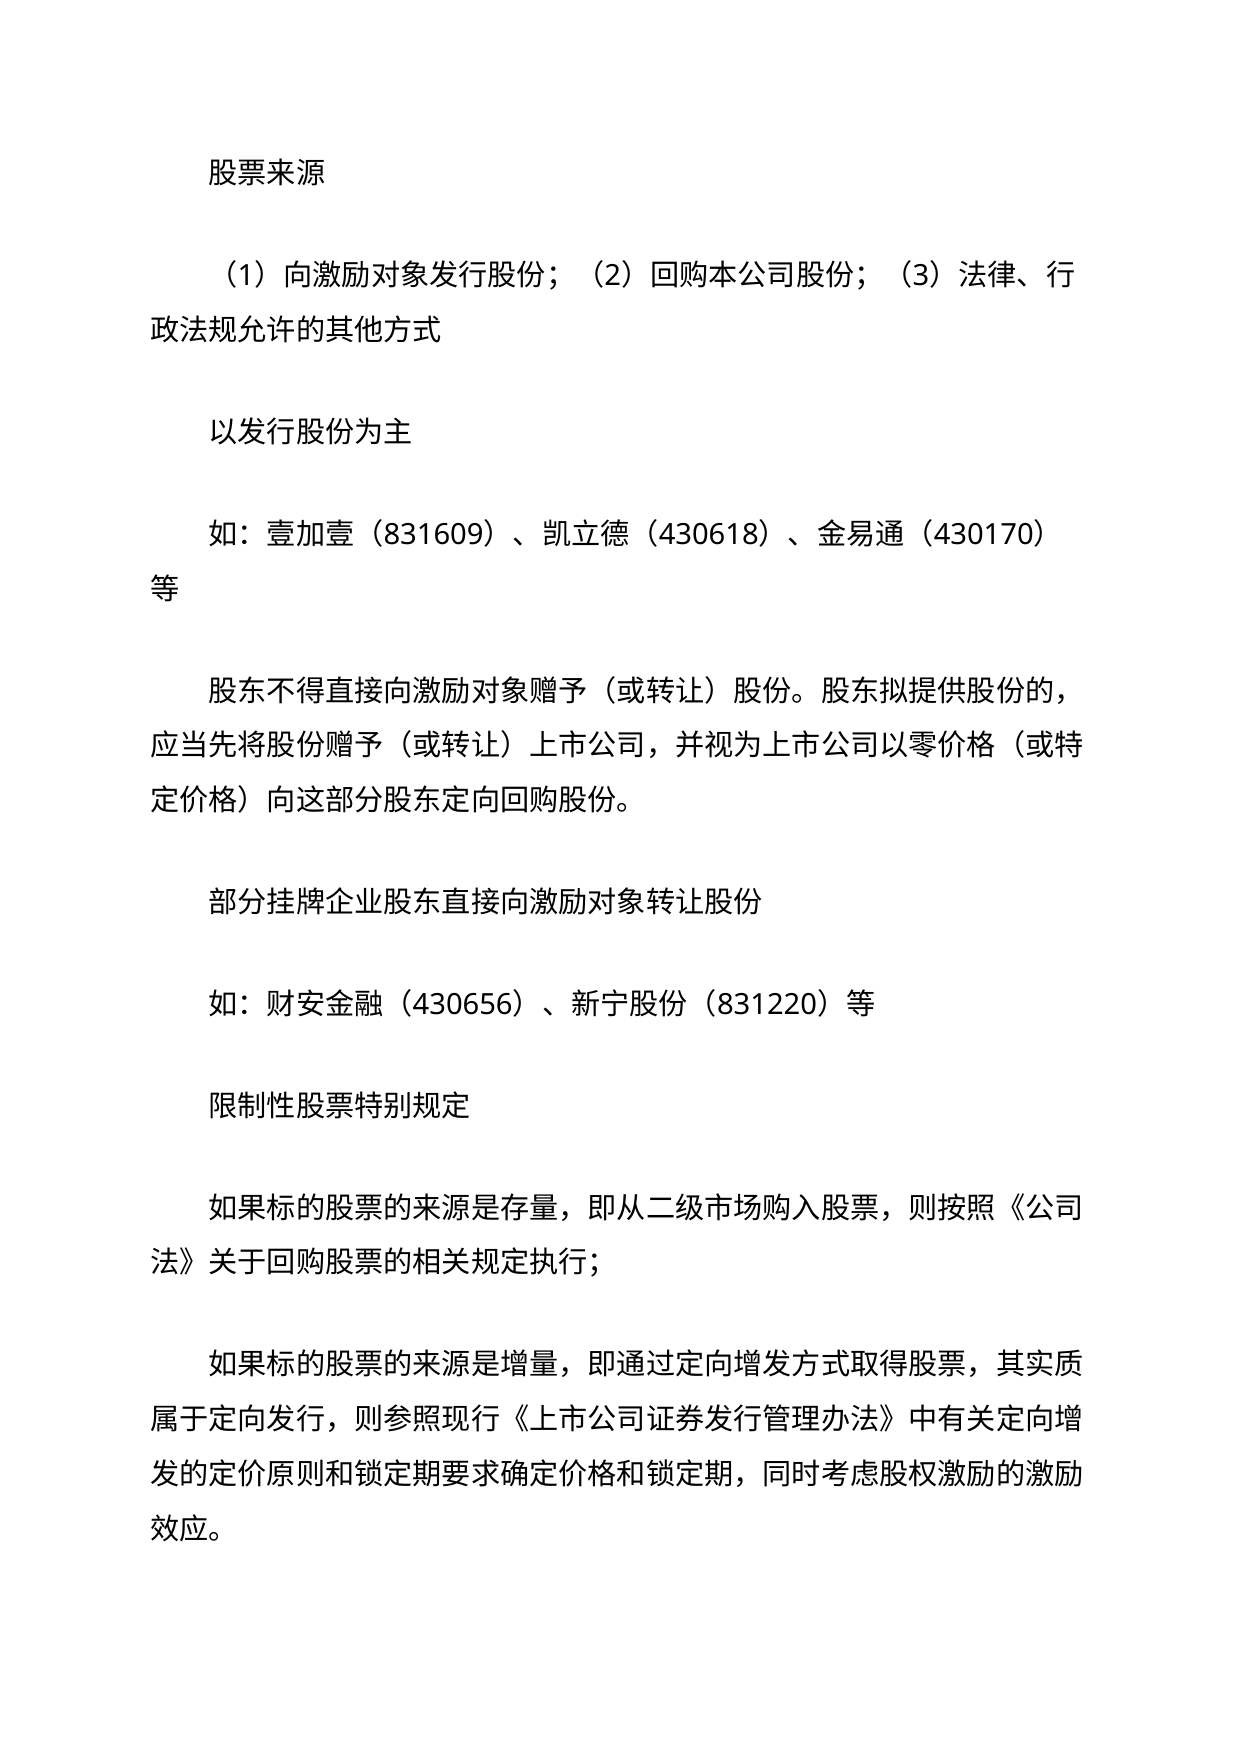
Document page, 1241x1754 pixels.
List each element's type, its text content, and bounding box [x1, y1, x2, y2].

text 股票来源 [150, 150, 1090, 192]
text 以发行股份为主 [150, 408, 1090, 451]
text （1）向激励对象发行股份；（2）回购本公司股份；（3）法律、行政法规允许的其他方式 [150, 252, 1090, 349]
text 如果标的股票的来源是存量，即从二级市场购入股票，则按照《公司法》关于回购股票的相关规定执行； [150, 1184, 1090, 1281]
text 如果标的股票的来源是增量，即通过定向增发方式取得股票，其实质属于定向发行，则参照现行《上市公司证券发行管理办法》中有关定向增发的定价原则和锁定期要求确定价格和锁定期，同时考虑股权激励的激励效应。 [150, 1341, 1090, 1548]
text 如：壹加壹（831609）、凯立德（430618）、金易通（430170）等 [150, 510, 1090, 608]
text 限制性股票特别规定 [150, 1082, 1090, 1125]
text 部分挂牌企业股东直接向激励对象转让股份 [150, 879, 1090, 921]
text 如：财安金融（430656）、新宁股份（831220）等 [150, 980, 1090, 1023]
text 股东不得直接向激励对象赠予（或转让）股份。股东拟提供股份的，应当先将股份赠予（或转让）上市公司，并视为上市公司以零价格（或特定价格）向这部分股东定向回购股份。 [150, 667, 1090, 819]
